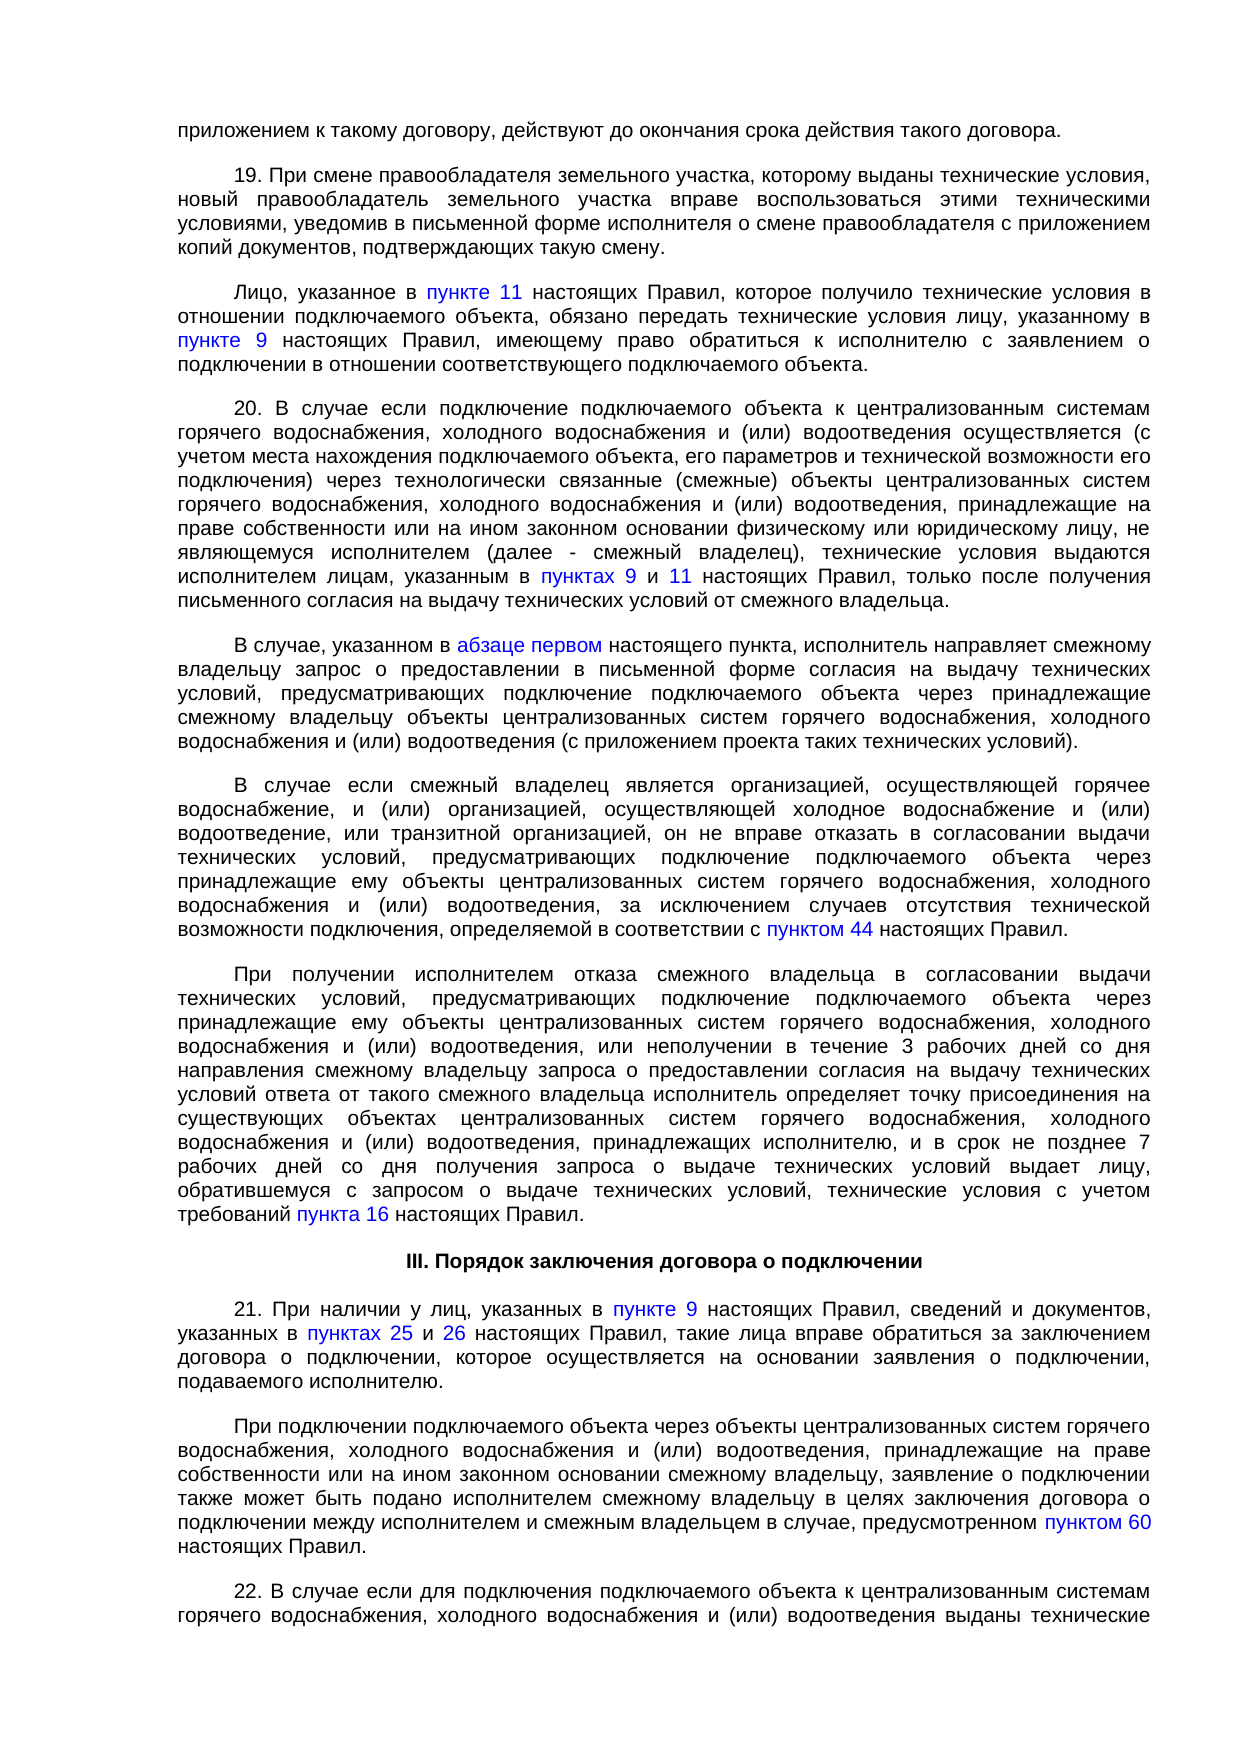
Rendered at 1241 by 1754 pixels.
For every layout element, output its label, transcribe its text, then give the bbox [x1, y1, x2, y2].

text В случае, указанном в абзаце первом настоящего пункта, исполнитель направляет смежному владельцу запрос о предоставлении в письменной форме согласия на выдачу технических условий, предусматривающих подключение подключаемого объекта через принадлежащие смежному владельцу объекты централизованных систем горячего водоснабжения, холодного водоснабжения и (или) водоотведения (с приложением проекта таких технических условий). [177, 633, 1152, 752]
text 19. При смене правообладателя земельного участка, которому выданы технические условия, новый правообладатель земельного участка вправе воспользоваться этими техническими условиями, уведомив в письменной форме исполнителя о смене правообладателя с приложением копий документов, подтверждающих такую смену. [177, 163, 1152, 259]
text Лицо, указанное в пункте 11 настоящих Правил, которое получило технические условия в отношении подключаемого объекта, обязано передать технические условия лицу, указанному в пункте 9 настоящих Правил, имеющему право обратиться к исполнителю с заявлением о подключении в отношении соответствующего подключаемого объекта. [177, 279, 1152, 375]
text При подключении подключаемого объекта через объекты централизованных систем горячего водоснабжения, холодного водоснабжения и (или) водоотведения, принадлежащие на праве собственности или на ином законном основании смежному владельцу, заявление о подключении также может быть подано исполнителем смежному владельцу в целях заключения договора о подключении между исполнителем и смежным владельцем в случае, предусмотренном пунктом 60 настоящих Правил. [177, 1414, 1152, 1558]
title III. Порядок заключения договора о подключении [177, 1249, 1152, 1273]
text При получении исполнителем отказа смежного владельца в согласовании выдачи технических условий, предусматривающих подключение подключаемого объекта через принадлежащие ему объекты централизованных систем горячего водоснабжения, холодного водоснабжения и (или) водоотведения, или неполучении в течение 3 рабочих дней со дня направления смежному владельцу запроса о предоставлении согласия на выдачу технических условий ответа от такого смежного владельца исполнитель определяет точку присоединения на существующих объектах централизованных систем горячего водоснабжения, холодного водоснабжения и (или) водоотведения, принадлежащих исполнителю, и в срок не позднее 7 рабочих дней со дня получения запроса о выдаче технических условий выдает лицу, обратившемуся с запросом о выдаче технических условий, технические условия с учетом требований пункта 16 настоящих Правил. [177, 962, 1152, 1225]
text 20. В случае если подключение подключаемого объекта к централизованным системам горячего водоснабжения, холодного водоснабжения и (или) водоотведения осуществляется (с учетом места нахождения подключаемого объекта, его параметров и технической возможности его подключения) через технологически связанные (смежные) объекты централизованных систем горячего водоснабжения, холодного водоснабжения и (или) водоотведения, принадлежащие на праве собственности или на ином законном основании физическому или юридическому лицу, не являющемуся исполнителем (далее - смежный владелец), технические условия выдаются исполнителем лицам, указанным в пунктах 9 и 11 настоящих Правил, только после получения письменного согласия на выдачу технических условий от смежного владельца. [177, 396, 1152, 612]
text В случае если смежный владелец является организацией, осуществляющей горячее водоснабжение, и (или) организацией, осуществляющей холодное водоснабжение и (или) водоотведение, или транзитной организацией, он не вправе отказать в согласовании выдачи технических условий, предусматривающих подключение подключаемого объекта через принадлежащие ему объекты централизованных систем горячего водоснабжения, холодного водоснабжения и (или) водоотведения, за исключением случаев отсутствия технической возможности подключения, определяемой в соответствии с пунктом 44 настоящих Правил. [177, 773, 1152, 941]
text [177, 1578, 1152, 1626]
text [177, 118, 1152, 142]
text 21. При наличии у лиц, указанных в пункте 9 настоящих Правил, сведений и документов, указанных в пунктах 25 и 26 настоящих Правил, такие лица вправе обратиться за заключением договора о подключении, которое осуществляется на основании заявления о подключении, подаваемого исполнителю. [177, 1297, 1152, 1393]
